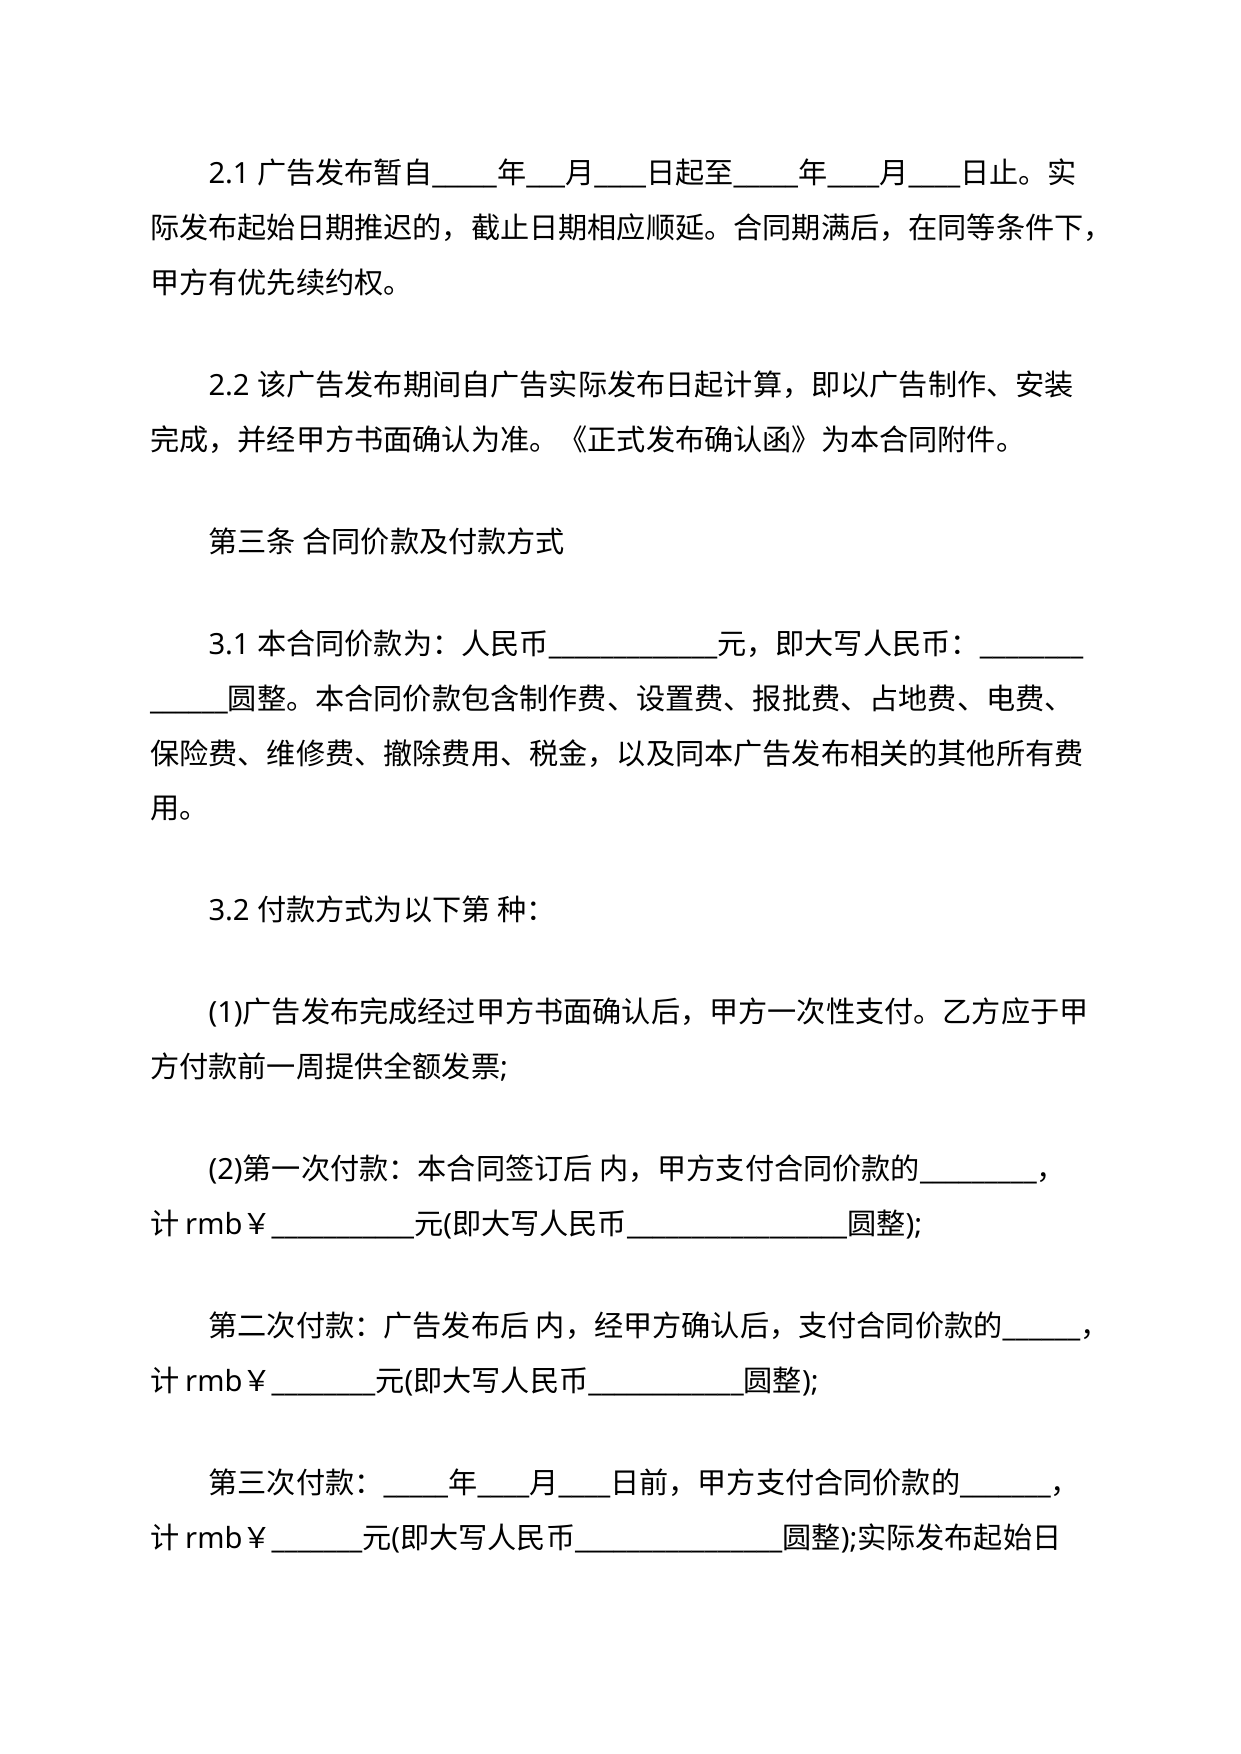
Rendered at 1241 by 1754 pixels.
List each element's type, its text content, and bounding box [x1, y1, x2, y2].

text 2.1 广告发布暂自_____年___月____日起至_____年____月____日止。实际发布起始日期推迟的，截止日期相应顺延。合同期满后，在同等条件下，甲方有优先续约权。 [150, 150, 1090, 302]
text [150, 1460, 1090, 1557]
text 2.2 该广告发布期间自广告实际发布日起计算，即以广告制作、安装完成，并经甲方书面确认为准。《正式发布确认函》为本合同附件。 [150, 362, 1090, 459]
text 3.2 付款方式为以下第 种： [150, 887, 1090, 929]
text (1)广告发布完成经过甲方书面确认后，甲方一次性支付。乙方应于甲方付款前一周提供全额发票; [150, 989, 1090, 1086]
text (2)第一次付款：本合同签订后 内，甲方支付合同价款的_________，计rmb￥___________元(即大写人民币_________________圆整); [150, 1146, 1090, 1243]
text 3.1 本合同价款为：人民币_____________元，即大写人民币：______________圆整。本合同价款包含制作费、设置费、报批费、占地费、电费、保险费、维修费、撤除费用、税金，以及同本广告发布相关的其他所有费用。 [150, 620, 1090, 827]
text 第三条 合同价款及付款方式 [150, 518, 1090, 561]
text 第二次付款：广告发布后 内，经甲方确认后，支付合同价款的______，计rmb￥________元(即大写人民币____________圆整); [150, 1303, 1090, 1400]
